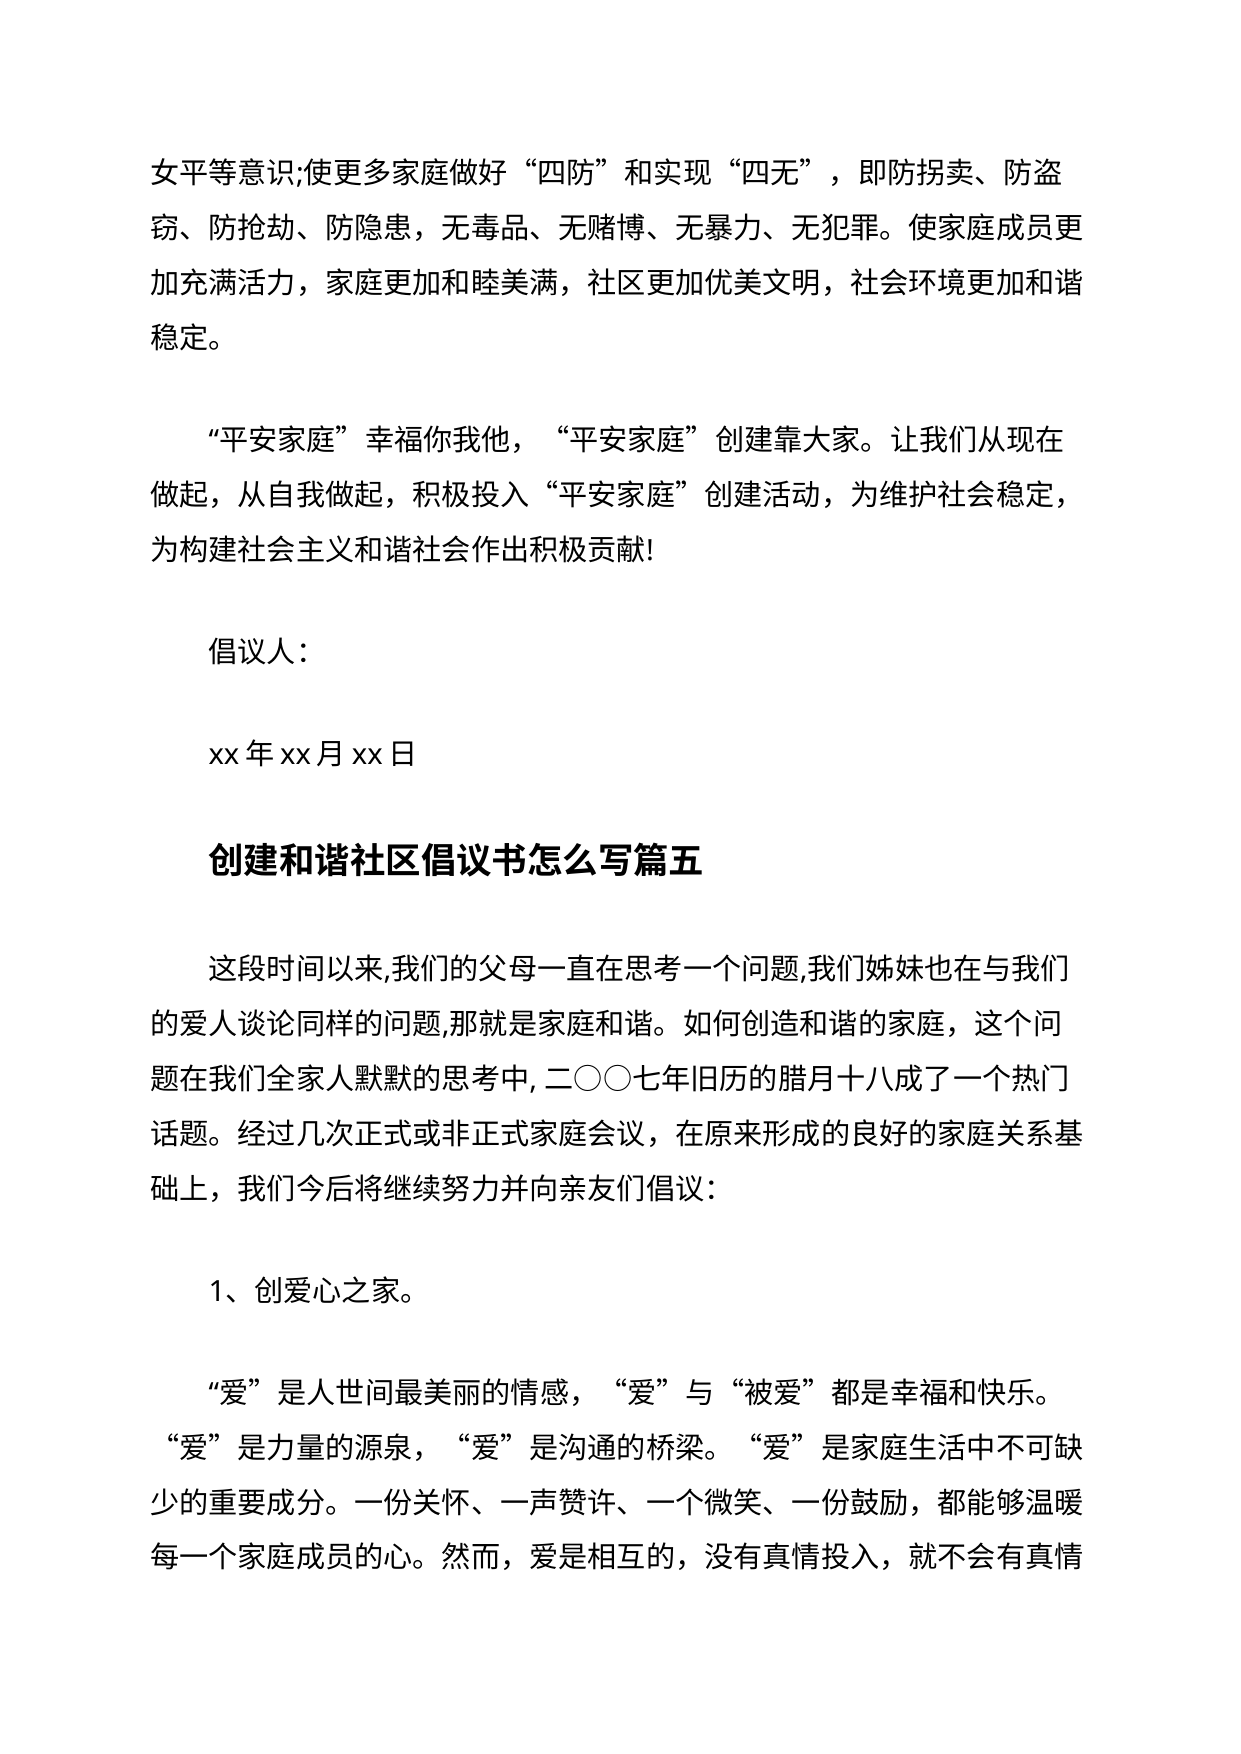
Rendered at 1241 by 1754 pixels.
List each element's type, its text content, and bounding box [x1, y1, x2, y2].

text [150, 150, 1090, 357]
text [150, 1369, 1090, 1576]
text 这段时间以来,我们的父母一直在思考一个问题,我们姊妹也在与我们的爱人谈论同样的问题,那就是家庭和谐。如何创造和谐的家庭，这个问题在我们全家人默默的思考中, 二○○七年旧历的腊月十八成了一个热门话题。经过几次正式或非正式家庭会议，在原来形成的良好的家庭关系基础上，我们今后将继续努力并向亲友们倡议： [150, 946, 1090, 1208]
text 1、创爱心之家。 [150, 1267, 1090, 1310]
text 倡议人： [150, 628, 1090, 671]
text “平安家庭”幸福你我他，“平安家庭”创建靠大家。让我们从现在做起，从自我做起，积极投入“平安家庭”创建活动，为维护社会稳定，为构建社会主义和谐社会作出积极贡献! [150, 417, 1090, 569]
text 创建和谐社区倡议书怎么写篇五 [150, 832, 1090, 883]
text xx年xx月xx日 [150, 730, 1090, 773]
